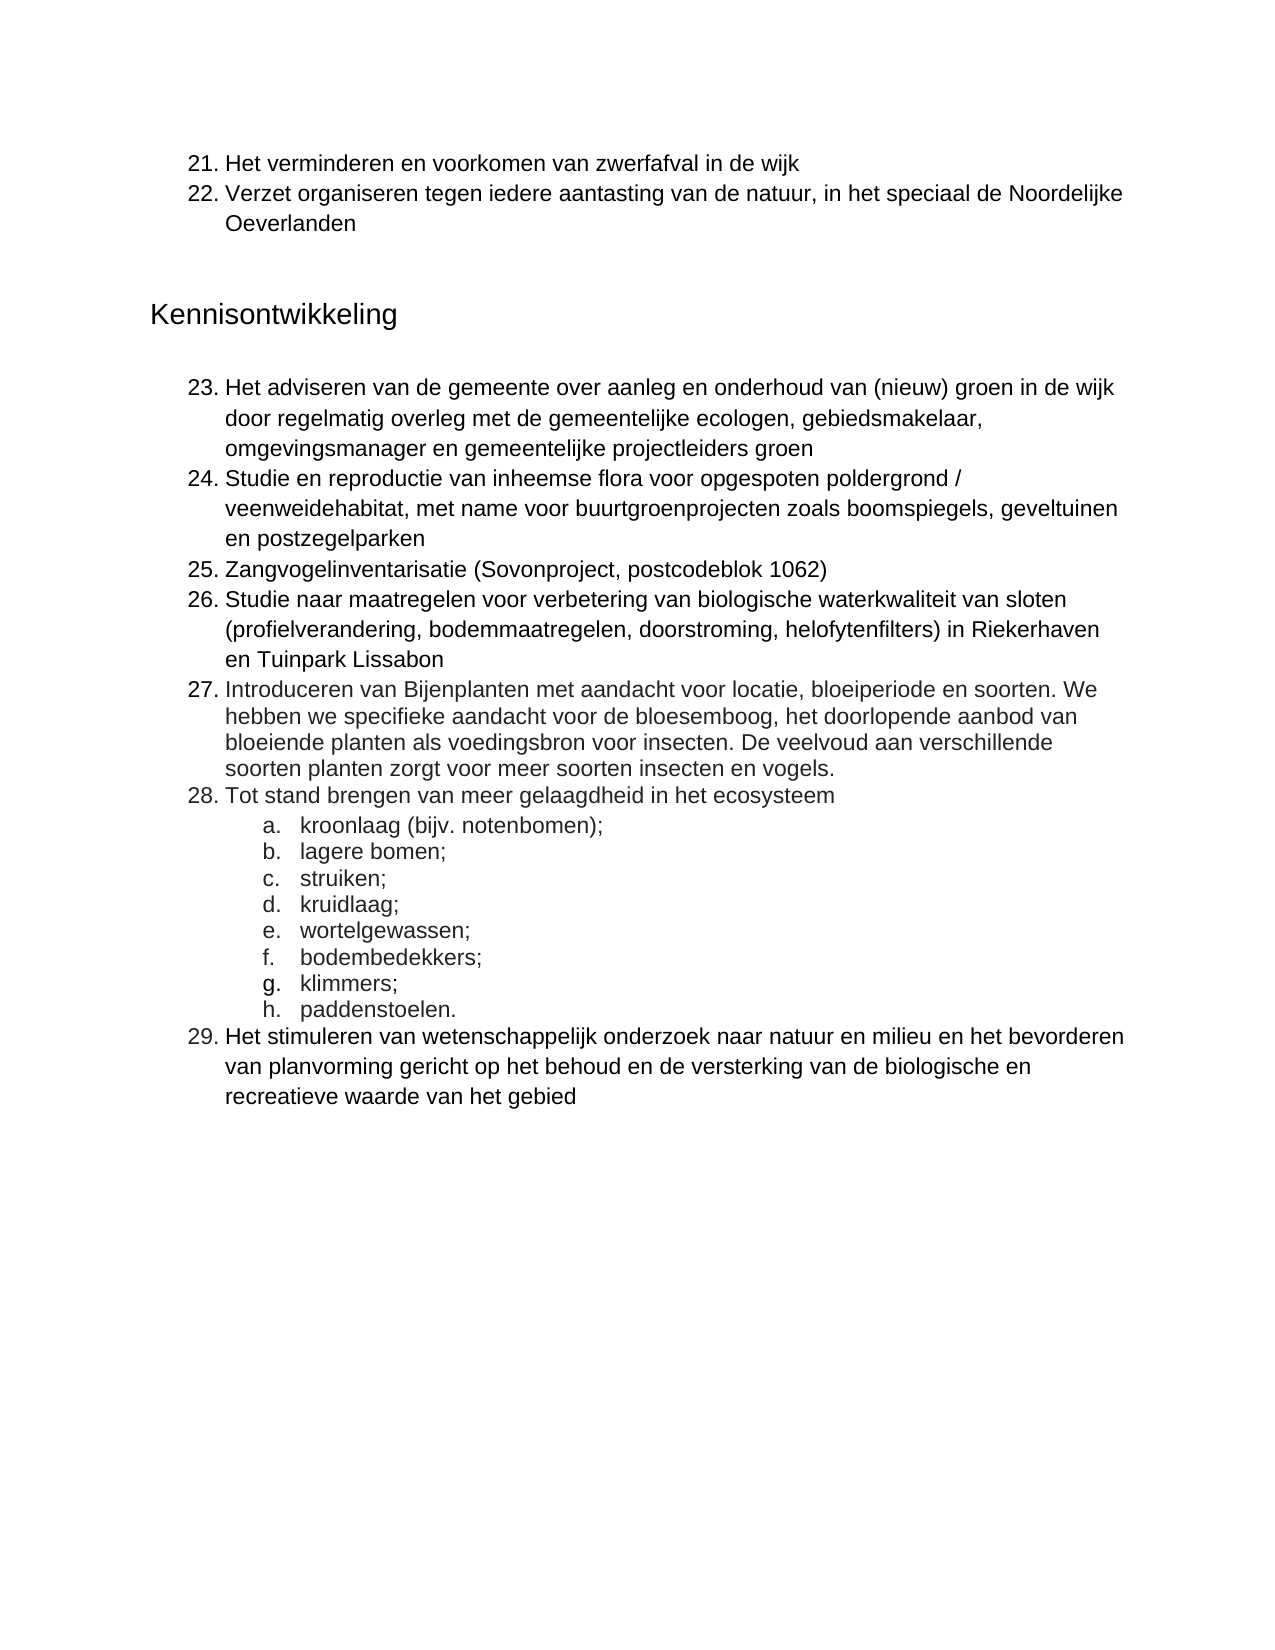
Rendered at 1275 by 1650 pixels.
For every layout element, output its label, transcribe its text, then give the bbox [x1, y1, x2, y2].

list Introduceren van Bijenplanten met aandacht voor locatie, bloeiperiode en soorten. We hebben we specifieke aandacht voor de bloesemboog, het doorlopende aanbod van bloeiende planten als voedingsbron voor insecten. De veelvoud aan verschillende soorten planten zorgt voor meer soorten insecten en vogels. [187, 676, 1125, 782]
list Studie en reproductie van inheemse flora voor opgespoten poldergrond / veenweidehabitat, met name voor buurtgroenprojecten zoals boomspiegels, geveltuinen en postzegelparken [187, 465, 1125, 552]
list Tot stand brengen van meer gelaagdheid in het ecosysteem [187, 782, 1125, 808]
list struiken; [262, 865, 1125, 891]
list kruidlaag; [262, 891, 1125, 917]
list wortelgewassen; [262, 917, 1125, 944]
list bodembedekkers; [262, 944, 1125, 970]
list Het stimuleren van wetenschappelijk onderzoek naar natuur en milieu en het bevorderen van planvorming gericht op het behoud en de versterking van de biologische en recreatieve waarde van het gebied [187, 1023, 1125, 1109]
list Het adviseren van de gemeente over aanleg en onderhoud van (nieuw) groen in de wijk door regelmatig overleg met de gemeentelijke ecologen, gebiedsmakelaar, omgevingsmanager en gemeentelijke projectleiders groen [187, 374, 1125, 461]
list Studie naar maatregelen voor verbetering van biologische waterkwaliteit van sloten (profielverandering, bodemmaatregelen, doorstroming, helofytenfilters) in Riekerhaven en Tuinpark Lissabon [187, 586, 1125, 672]
list lagere bomen; [262, 838, 1125, 865]
list Verzet organiseren tegen iedere aantasting van de natuur, in het speciaal de Noordelijke Oeverlanden [187, 180, 1125, 237]
list kroonlaag (bijv. notenbomen); [262, 812, 1125, 838]
text Kennisontwikkeling [150, 297, 1125, 331]
list Zangvogelinventarisatie (Sovonproject, postcodeblok 1062) [187, 556, 1125, 582]
list klimmers; [262, 970, 1125, 996]
list paddenstoelen. [262, 996, 1125, 1023]
list Het verminderen en voorkomen van zwerfafval in de wijk [187, 150, 1125, 176]
